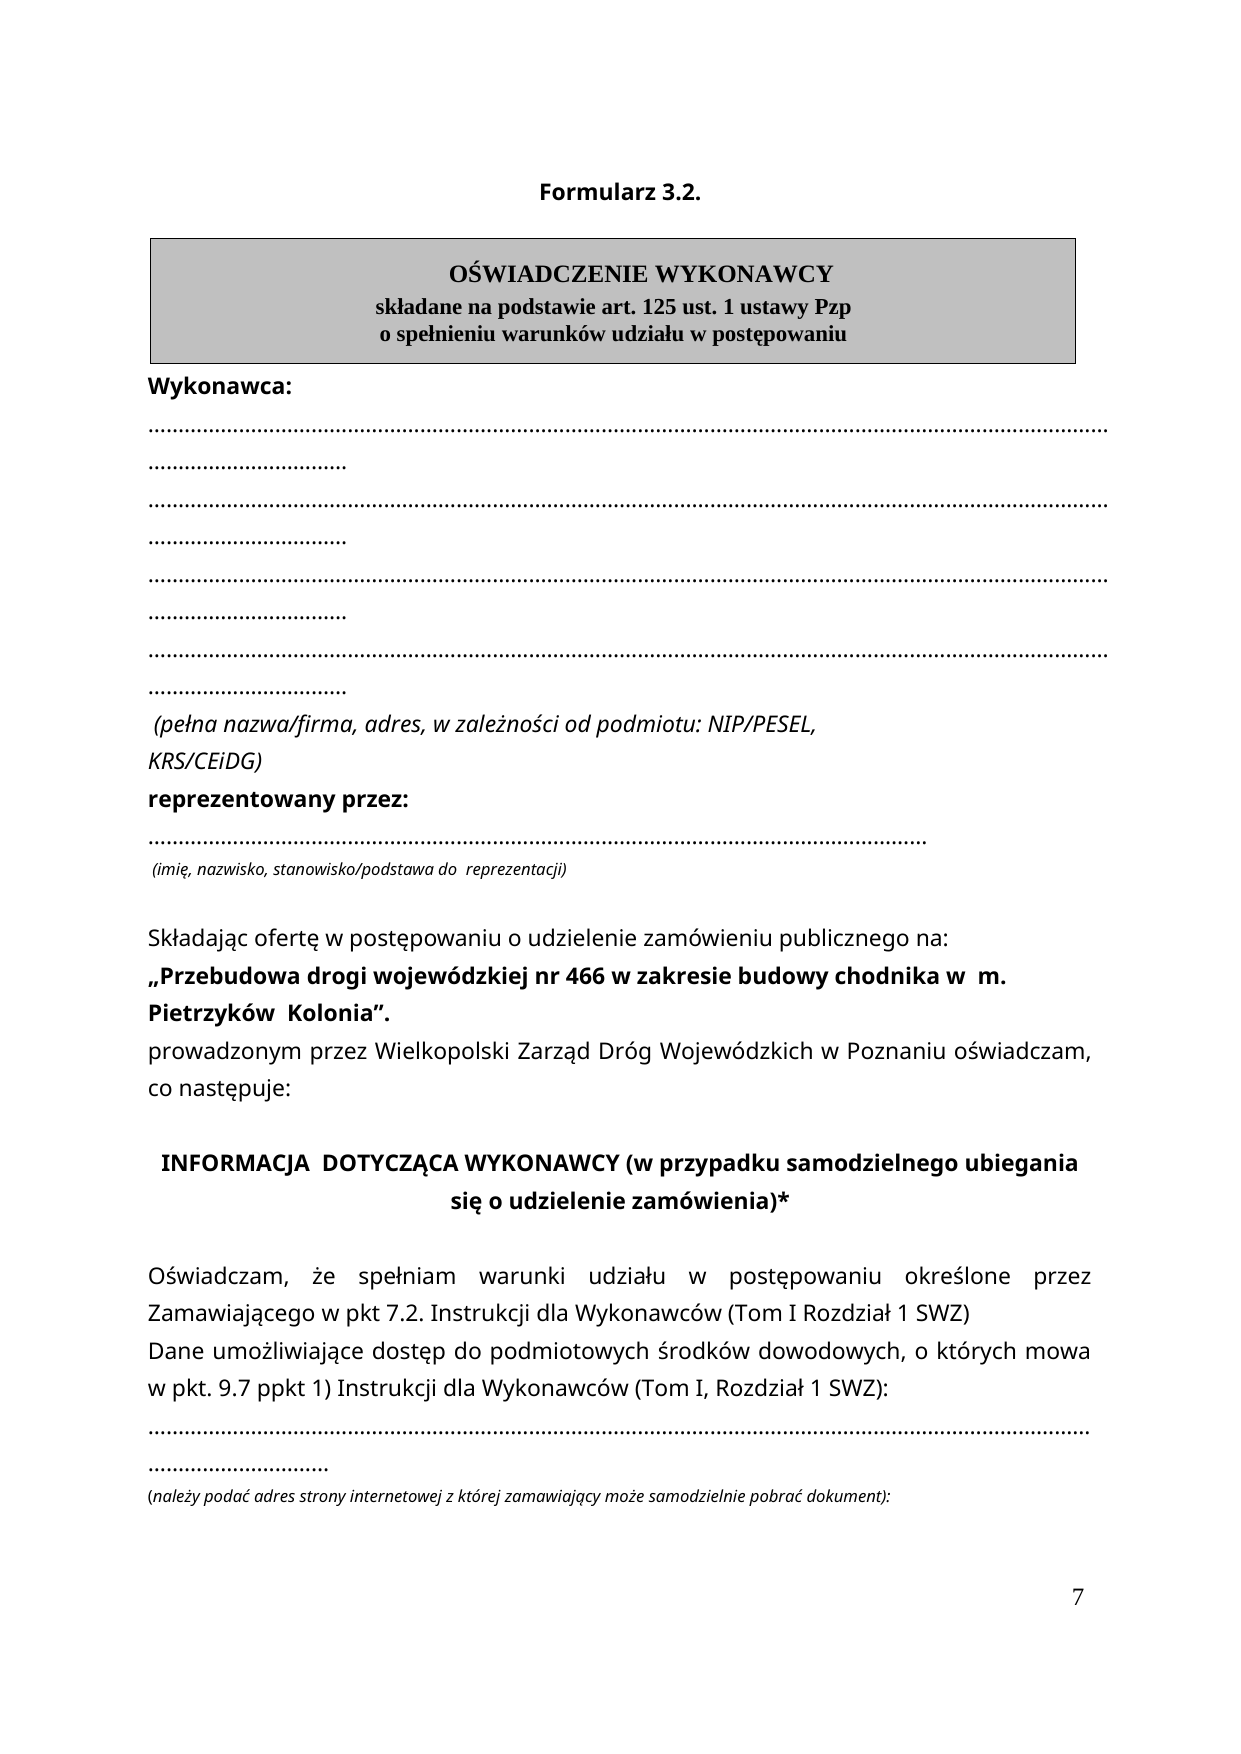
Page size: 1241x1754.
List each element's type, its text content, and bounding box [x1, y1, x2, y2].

text „Przebudowa drogi wojewódzkiej nr 466 w zakresie budowy chodnika w m. Pietrzyków Kolonia”. [148, 960, 1092, 1028]
text (należy podać adres strony internetowej z której zamawiający może samodzielnie pobrać dokument): [148, 1485, 1092, 1507]
text …………………………………………………………………………………………………………………………………………………………………… [148, 1410, 1092, 1478]
text ………………………………………………………………………………………………………………………………………………………………………… [148, 408, 1122, 476]
text Wykonawca: [148, 214, 1092, 401]
text Dane umożliwiające dostęp do podmiotowych środków dowodowych, o których mowa w pkt. 9.7 ppkt 1) Instrukcji dla Wykonawców (Tom I, Rozdział 1 SWZ): [148, 1335, 1092, 1403]
text prowadzonym przez Wielkopolski Zarząd Dróg Wojewódzkich w Poznaniu oświadczam, co następuje: [148, 1035, 1092, 1103]
text ………………………………………………………………………………………………………………… [148, 820, 1122, 851]
text ………………………………………………………………………………………………………………………………………………………………………… [148, 633, 1122, 701]
text (imię, nazwisko, stanowisko/podstawa do reprezentacji) [148, 858, 709, 880]
text ………………………………………………………………………………………………………………………………………………………………………… [148, 558, 1122, 626]
text Formularz 3.2. [148, 176, 1092, 208]
text Składając ofertę w postępowaniu o udzielenie zamówieniu publicznego na: [148, 922, 1092, 953]
text Oświadczam, że spełniam warunki udziału w postępowaniu określone przez Zamawiającego w pkt 7.2. Instrukcji dla Wykonawców (Tom I Rozdział 1 SWZ) [148, 1260, 1092, 1328]
text (pełna nazwa/firma, adres, w zależności od podmiotu: NIP/PESEL, KRS/CEiDG) reprezentowany przez: [148, 708, 916, 814]
text ………………………………………………………………………………………………………………………………………………………………………… [148, 483, 1122, 551]
text INFORMACJA DOTYCZĄCA WYKONAWCY (w przypadku samodzielnego ubiegania się o udzielenie zamówienia)* [148, 1147, 1092, 1216]
